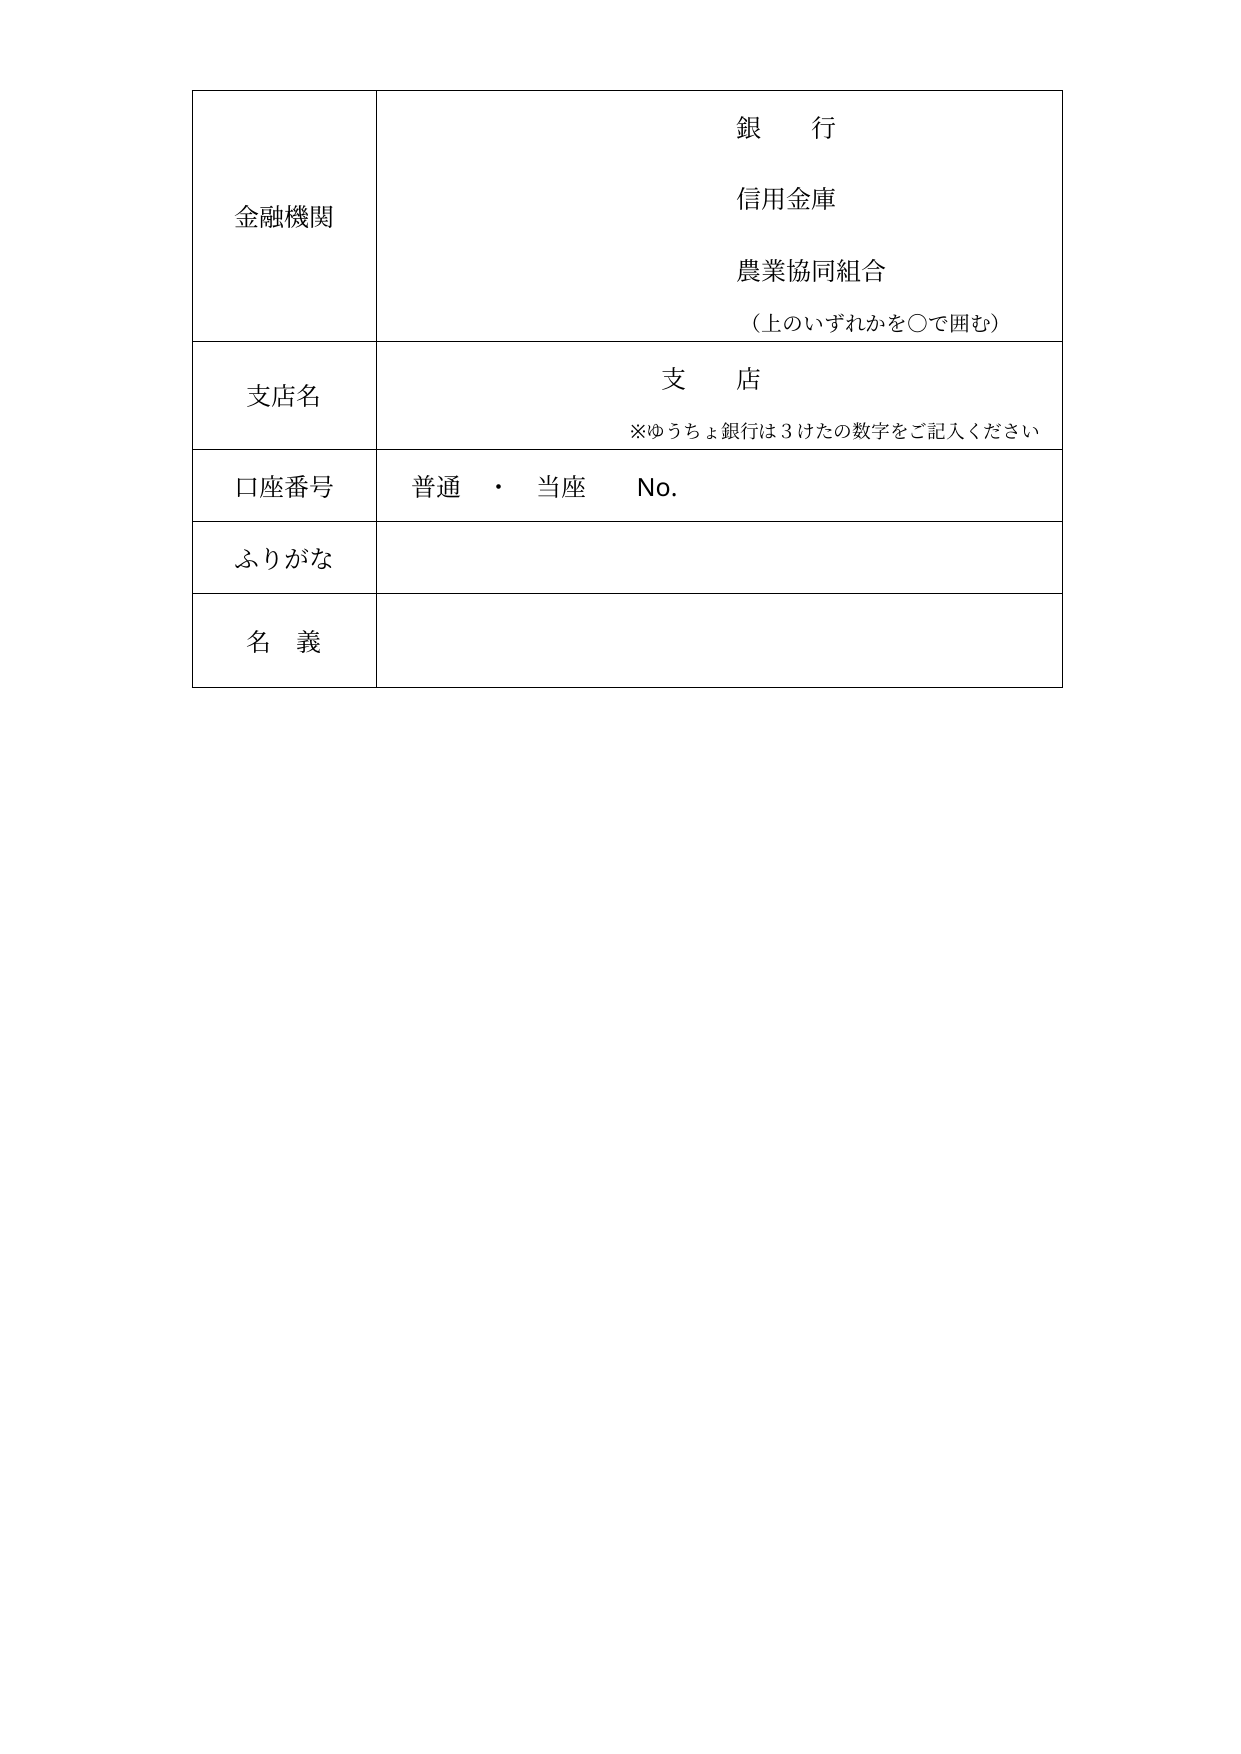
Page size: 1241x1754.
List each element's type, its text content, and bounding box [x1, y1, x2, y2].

table_cell [377, 522, 1062, 593]
table_cell 口座番号 [193, 450, 376, 521]
table_cell [377, 594, 1062, 687]
table_cell 支 店 ※ゆうちょ銀行は３けたの数字をご記入ください [377, 342, 1062, 448]
table_cell 支店名 [193, 342, 376, 448]
table_cell 名 義 [193, 594, 376, 687]
table_header 金融機関 [193, 91, 376, 341]
table_cell 普通 ・ 当座 No. [377, 450, 1062, 521]
table_cell ふりがな [193, 522, 376, 593]
table_header 銀 行 信用金庫 農業協同組合 （上のいずれかを○で囲む） [377, 91, 1062, 341]
